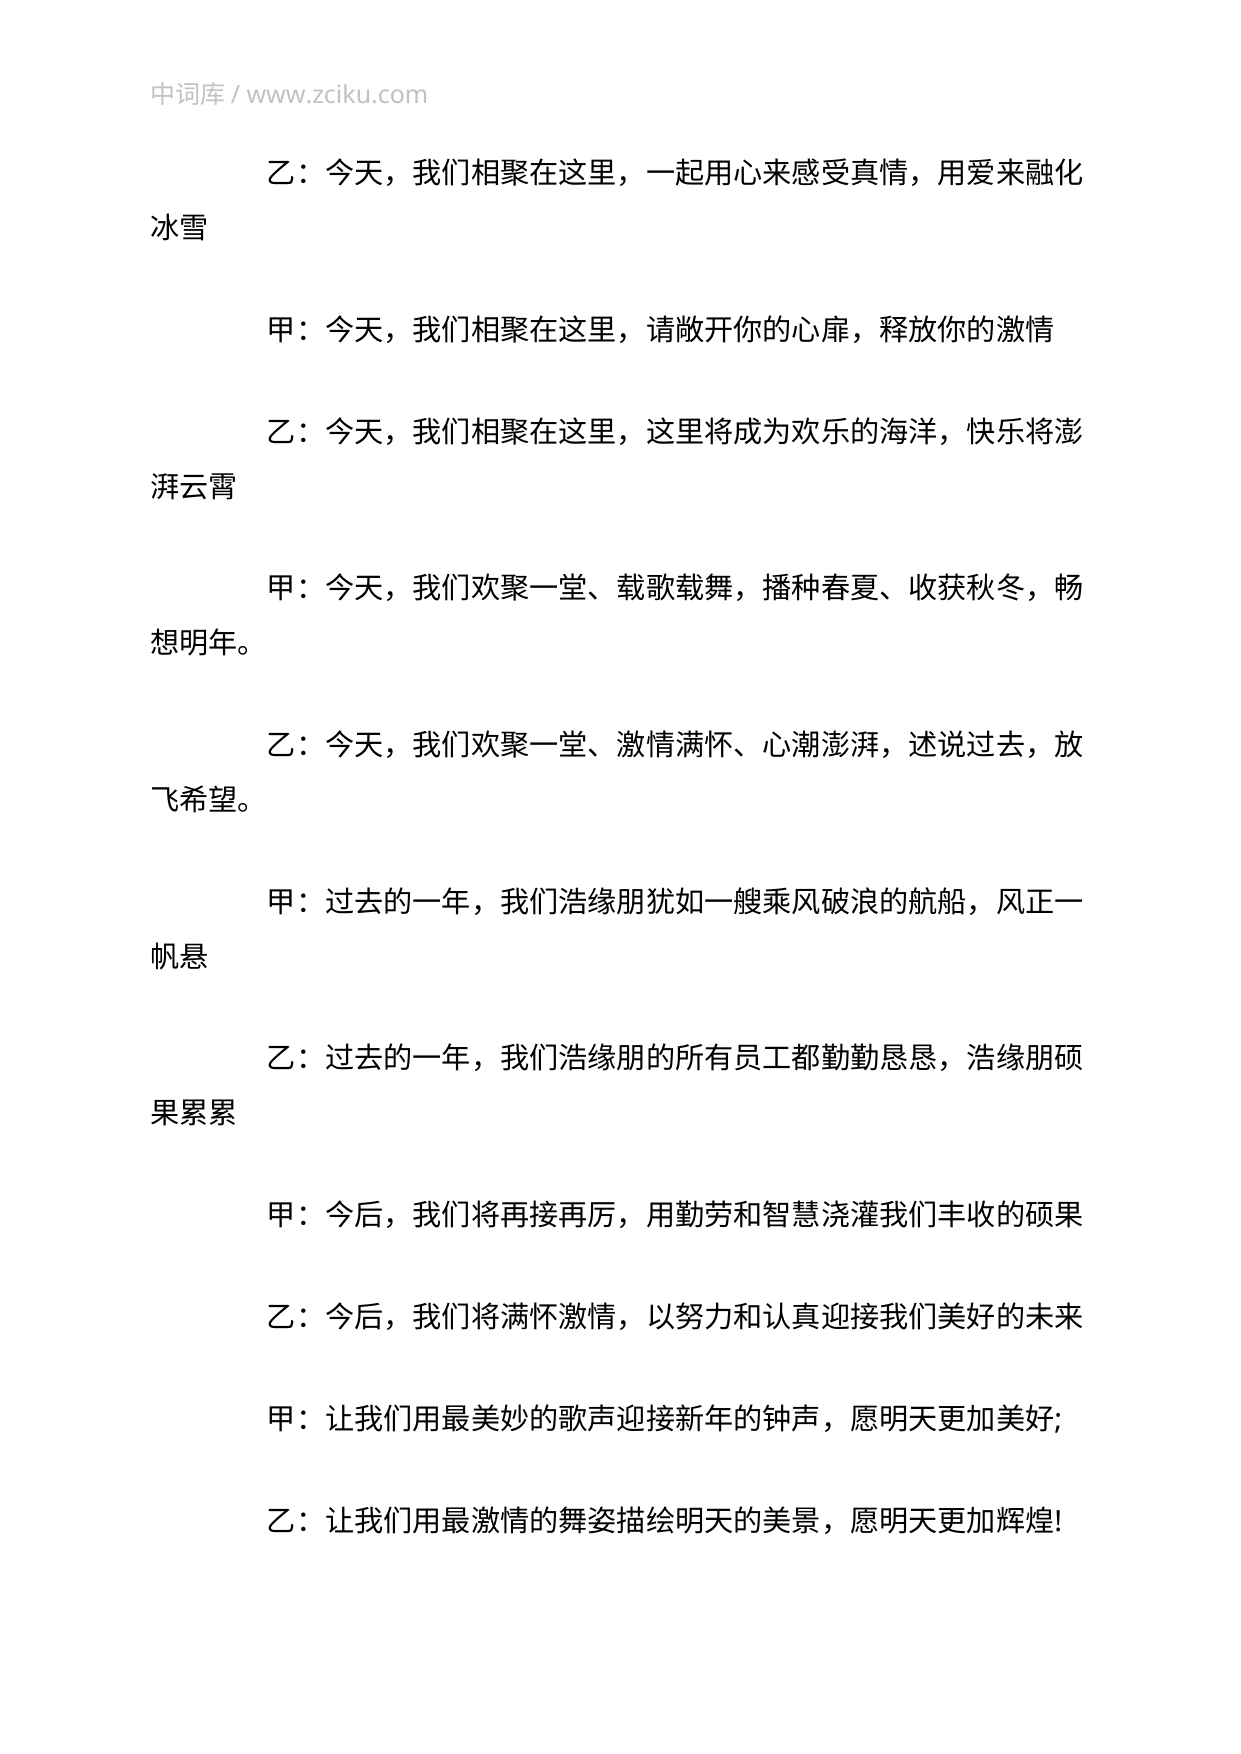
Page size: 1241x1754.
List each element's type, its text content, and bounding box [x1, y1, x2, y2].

text 乙：今后，我们将满怀激情，以努力和认真迎接我们美好的未来 [150, 1293, 1090, 1336]
text 乙：今天，我们欢聚一堂、激情满怀、心潮澎湃，述说过去，放飞希望。 [150, 722, 1090, 819]
text 乙：今天，我们相聚在这里，一起用心来感受真情，用爱来融化冰雪 [150, 150, 1090, 247]
text 甲：今天，我们相聚在这里，请敞开你的心扉，释放你的激情 [150, 307, 1090, 349]
text 乙：今天，我们相聚在这里，这里将成为欢乐的海洋，快乐将澎湃云霄 [150, 408, 1090, 506]
text 乙：让我们用最激情的舞姿描绘明天的美景，愿明天更加辉煌! [150, 1497, 1090, 1540]
text 甲：今天，我们欢聚一堂、载歌载舞，播种春夏、收获秋冬，畅想明年。 [150, 565, 1090, 662]
text 甲：让我们用最美妙的歌声迎接新年的钟声，愿明天更加美好; [150, 1395, 1090, 1438]
text 甲：过去的一年，我们浩缘朋犹如一艘乘风破浪的航船，风正一帆悬 [150, 878, 1090, 976]
text 乙：过去的一年，我们浩缘朋的所有员工都勤勤恳恳，浩缘朋硕果累累 [150, 1035, 1090, 1132]
text 甲：今后，我们将再接再厉，用勤劳和智慧浇灌我们丰收的硕果 [150, 1192, 1090, 1234]
